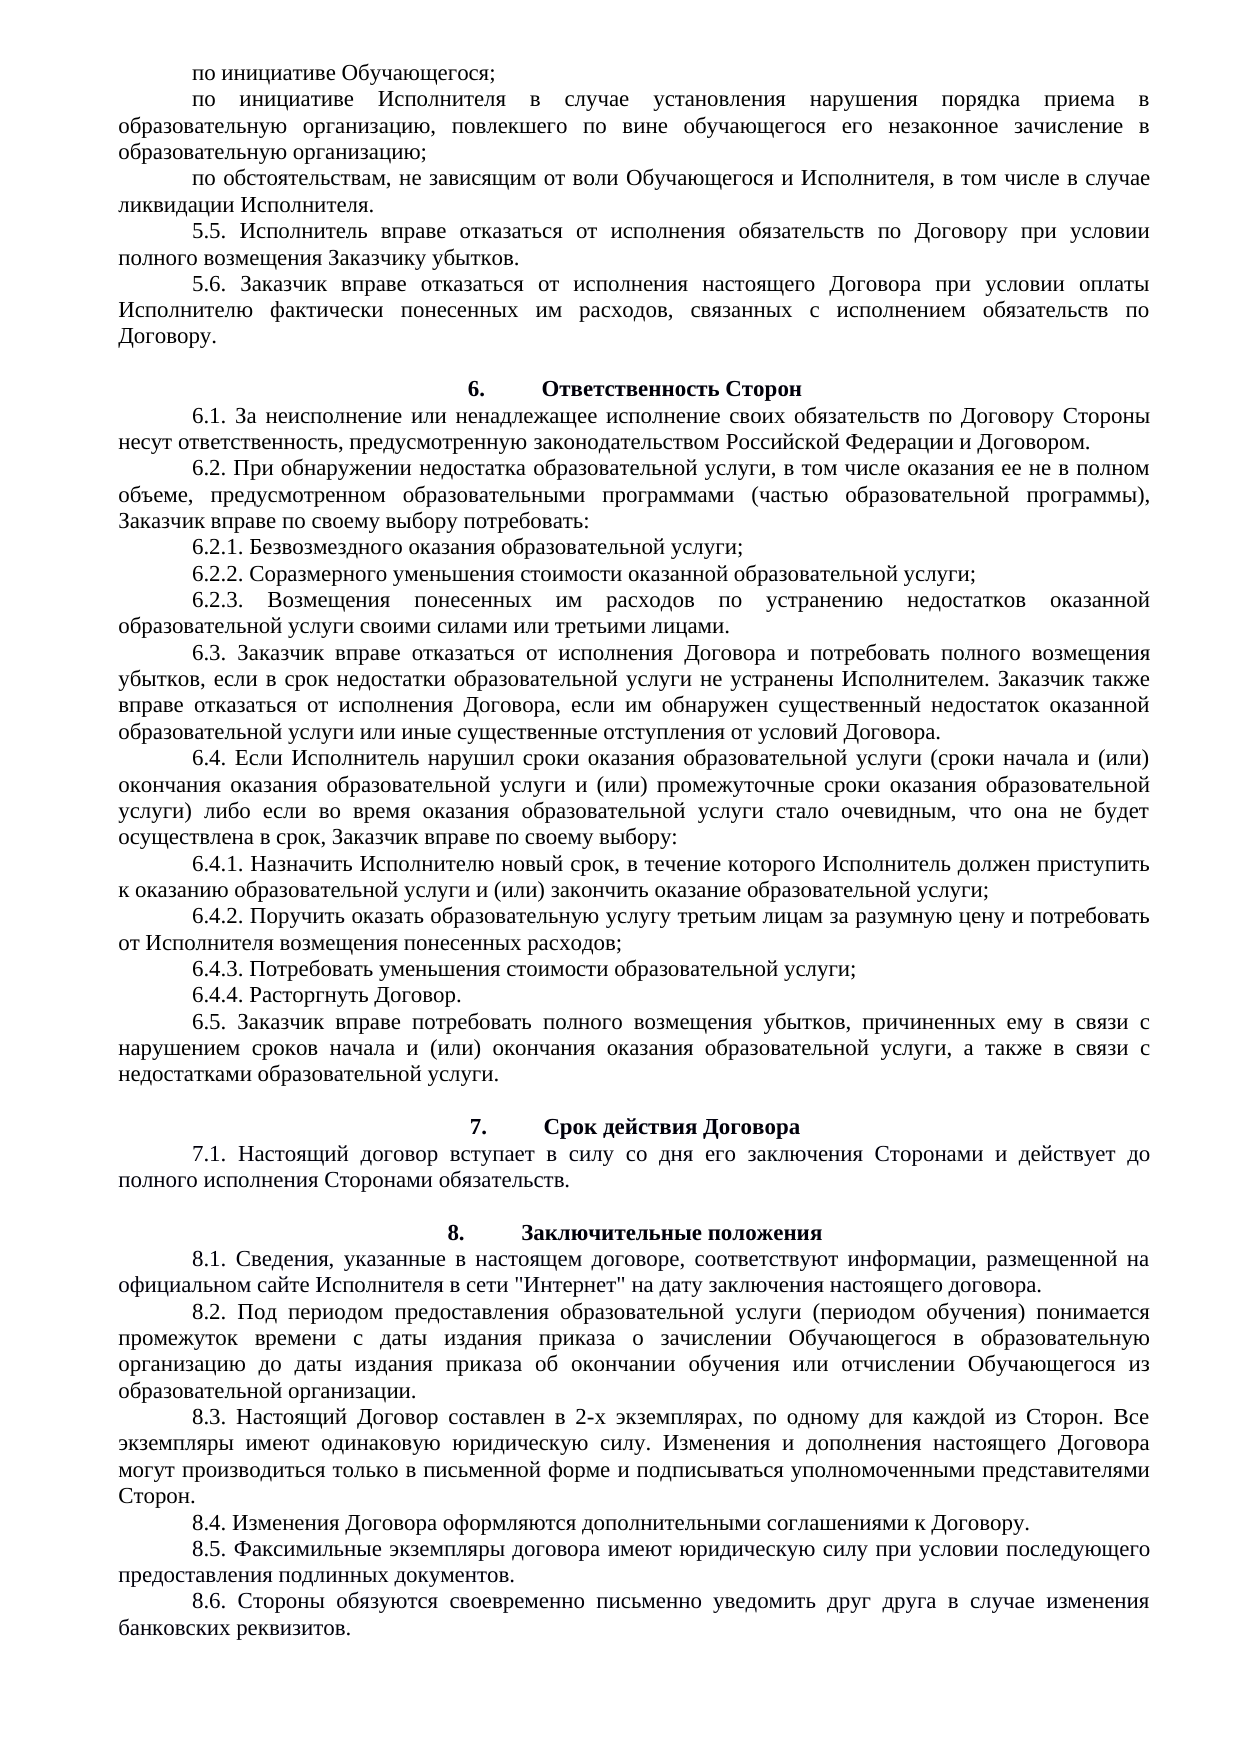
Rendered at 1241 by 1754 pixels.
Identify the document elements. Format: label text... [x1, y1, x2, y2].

text 7.1. Настоящий договор вступает в силу со дня его заключения Сторонами и действует до полного исполнения Сторонами обязательств. [118, 1139, 1152, 1192]
text 6. Ответственность Сторон [118, 375, 1152, 402]
text 8.4. Изменения Договора оформляются дополнительными соглашениями к Договору. [118, 1508, 1152, 1535]
text 8.6. Стороны обязуются своевременно письменно уведомить друг друга в случае изменения банковских реквизитов. [118, 1588, 1152, 1640]
text 6.4.2. Поручить оказать образовательную услугу третьим лицам за разумную цену и потребовать от Исполнителя возмещения понесенных расходов; [118, 902, 1152, 955]
text 6.3. Заказчик вправе отказаться от исполнения Договора и потребовать полного возмещения убытков, если в срок недостатки образовательной услуги не устранены Исполнителем. Заказчик также вправе отказаться от исполнения Договора, если им обнаружен существенный недостаток оказанной образовательной услуги или иные существенные отступления от условий Договора. [118, 639, 1152, 744]
text 6.4. Если Исполнитель нарушил сроки оказания образовательной услуги (сроки начала и (или) окончания оказания образовательной услуги и (или) промежуточные сроки оказания образовательной услуги) либо если во время оказания образовательной услуги стало очевидным, что она не будет осуществлена в срок, Заказчик вправе по своему выбору: [118, 744, 1152, 850]
text 6.5. Заказчик вправе потребовать полного возмещения убытков, причиненных ему в связи с нарушением сроков начала и (или) окончания оказания образовательной услуги, а также в связи с недостатками образовательной услуги. [118, 1008, 1152, 1087]
text 8.2. Под периодом предоставления образовательной услуги (периодом обучения) понимается промежуток времени с даты издания приказа о зачислении Обучающегося в образовательную организацию до даты издания приказа об окончании обучения или отчислении Обучающегося из образовательной организации. [118, 1298, 1152, 1403]
text по инициативе Обучающегося; [118, 59, 1152, 85]
text 8.5. Факсимильные экземпляры договора имеют юридическую силу при условии последующего предоставления подлинных документов. [118, 1535, 1152, 1588]
text 7. Срок действия Договора [118, 1113, 1152, 1139]
text по инициативе Исполнителя в случае установления нарушения порядка приема в образовательную организацию, повлекшего по вине обучающегося его незаконное зачисление в образовательную организацию; [118, 85, 1152, 164]
text по обстоятельствам, не зависящим от воли Обучающегося и Исполнителя, в том числе в случае ликвидации Исполнителя. [118, 164, 1152, 217]
text 6.1. За неисполнение или ненадлежащее исполнение своих обязательств по Договору Стороны несут ответственность, предусмотренную законодательством Российской Федерации и Договором. [118, 402, 1152, 454]
text 8. Заключительные положения [118, 1219, 1152, 1245]
text 8.1. Сведения, указанные в настоящем договоре, соответствуют информации, размещенной на официальном сайте Исполнителя в сети "Интернет" на дату заключения настоящего договора. [118, 1245, 1152, 1298]
text 6.4.4. Расторгнуть Договор. [118, 981, 1152, 1008]
text 5.6. Заказчик вправе отказаться от исполнения настоящего Договора при условии оплаты Исполнителю фактически понесенных им расходов, связанных с исполнением обязательств по Договору. [118, 270, 1152, 349]
text 6.2. При обнаружении недостатка образовательной услуги, в том числе оказания ее не в полном объеме, предусмотренном образовательными программами (частью образовательной программы), Заказчик вправе по своему выбору потребовать: [118, 454, 1152, 533]
text 6.2.2. Соразмерного уменьшения стоимости оказанной образовательной услуги; [118, 560, 1152, 586]
text 5.5. Исполнитель вправе отказаться от исполнения обязательств по Договору при условии полного возмещения Заказчику убытков. [118, 217, 1152, 270]
text 6.2.1. Безвозмездного оказания образовательной услуги; [118, 533, 1152, 560]
text 6.2.3. Возмещения понесенных им расходов по устранению недостатков оказанной образовательной услуги своими силами или третьими лицами. [118, 586, 1152, 639]
text 6.4.3. Потребовать уменьшения стоимости образовательной услуги; [118, 955, 1152, 981]
text 8.3. Настоящий Договор составлен в 2-х экземплярах, по одному для каждой из Сторон. Все экземпляры имеют одинаковую юридическую силу. Изменения и дополнения настоящего Договора могут производиться только в письменной форме и подписываться уполномоченными представителями Сторон. [118, 1403, 1152, 1508]
text 6.4.1. Назначить Исполнителю новый срок, в течение которого Исполнитель должен приступить к оказанию образовательной услуги и (или) закончить оказание образовательной услуги; [118, 850, 1152, 902]
